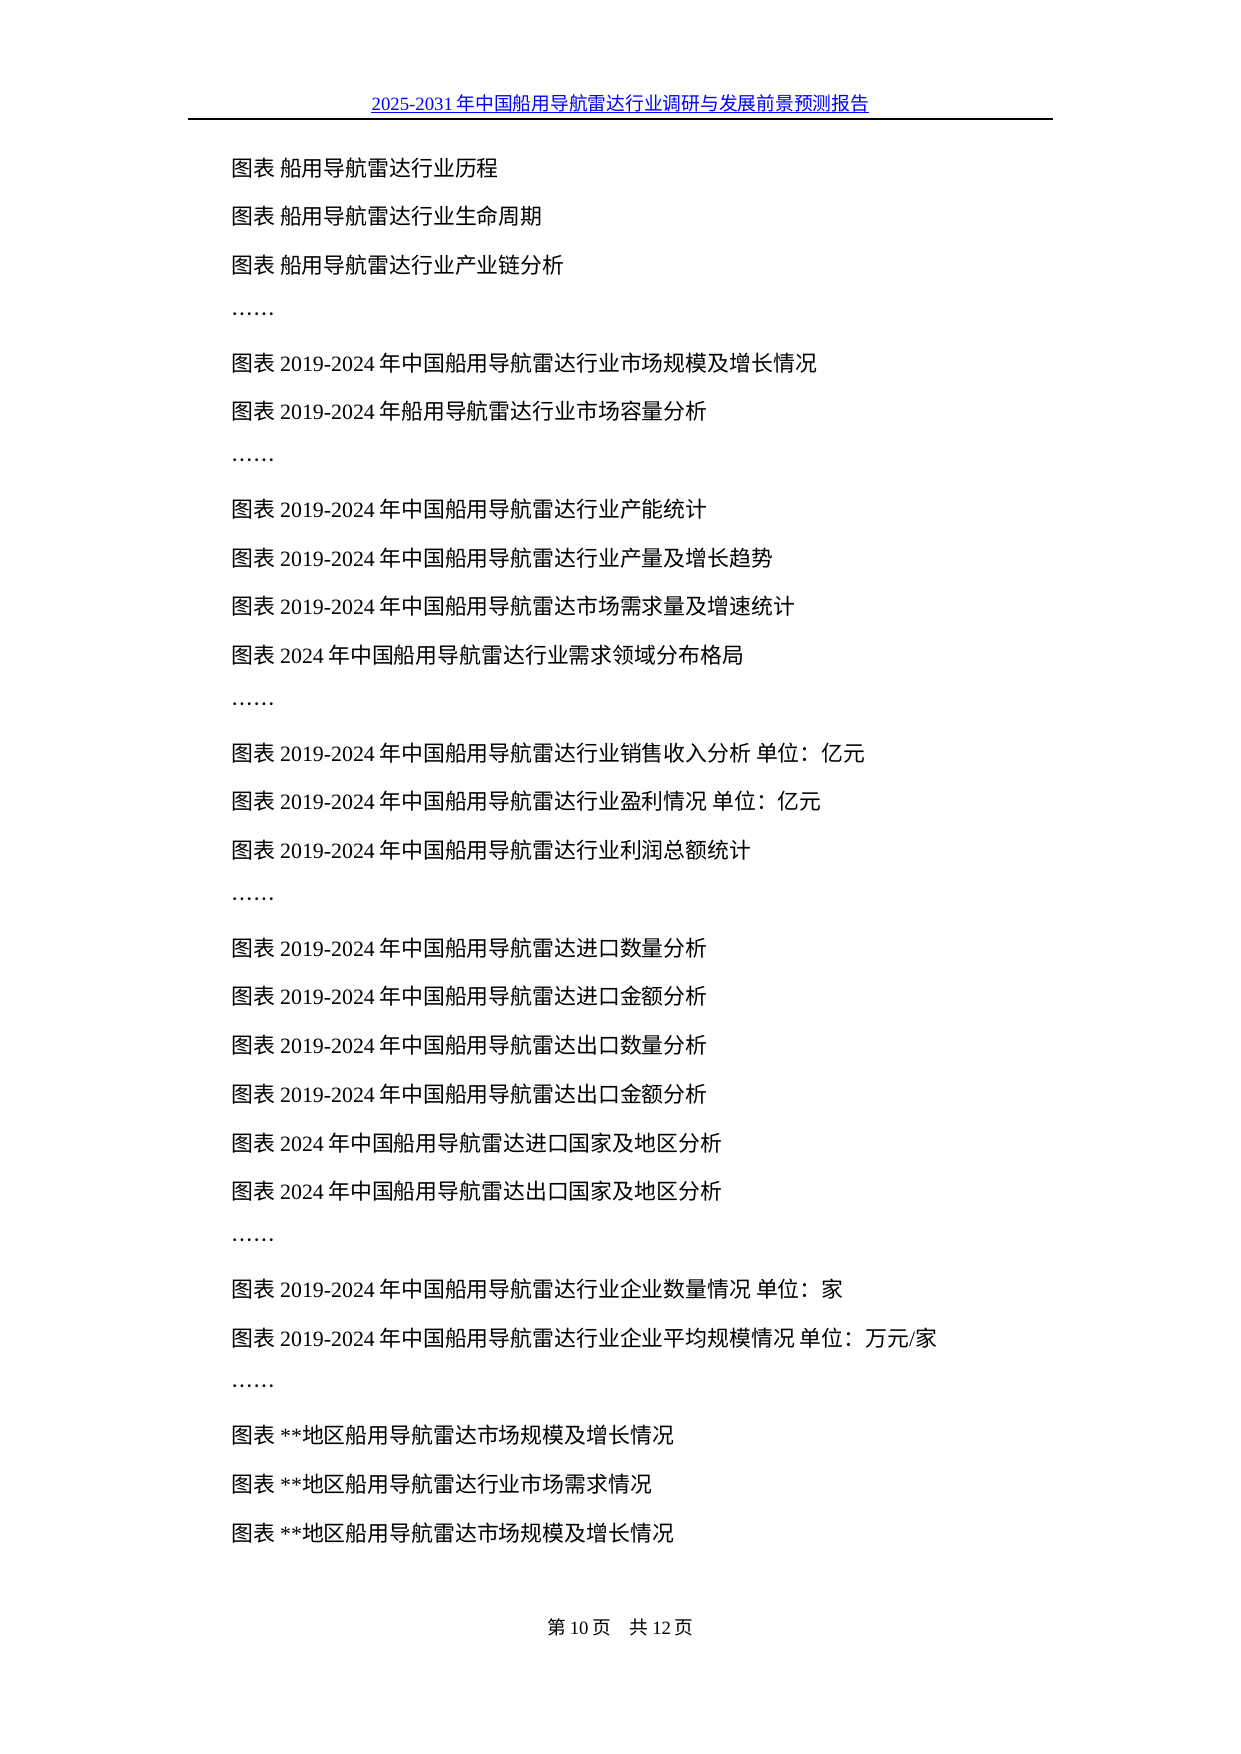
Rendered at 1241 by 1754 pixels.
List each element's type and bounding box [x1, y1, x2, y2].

text [187, 150, 1053, 1548]
